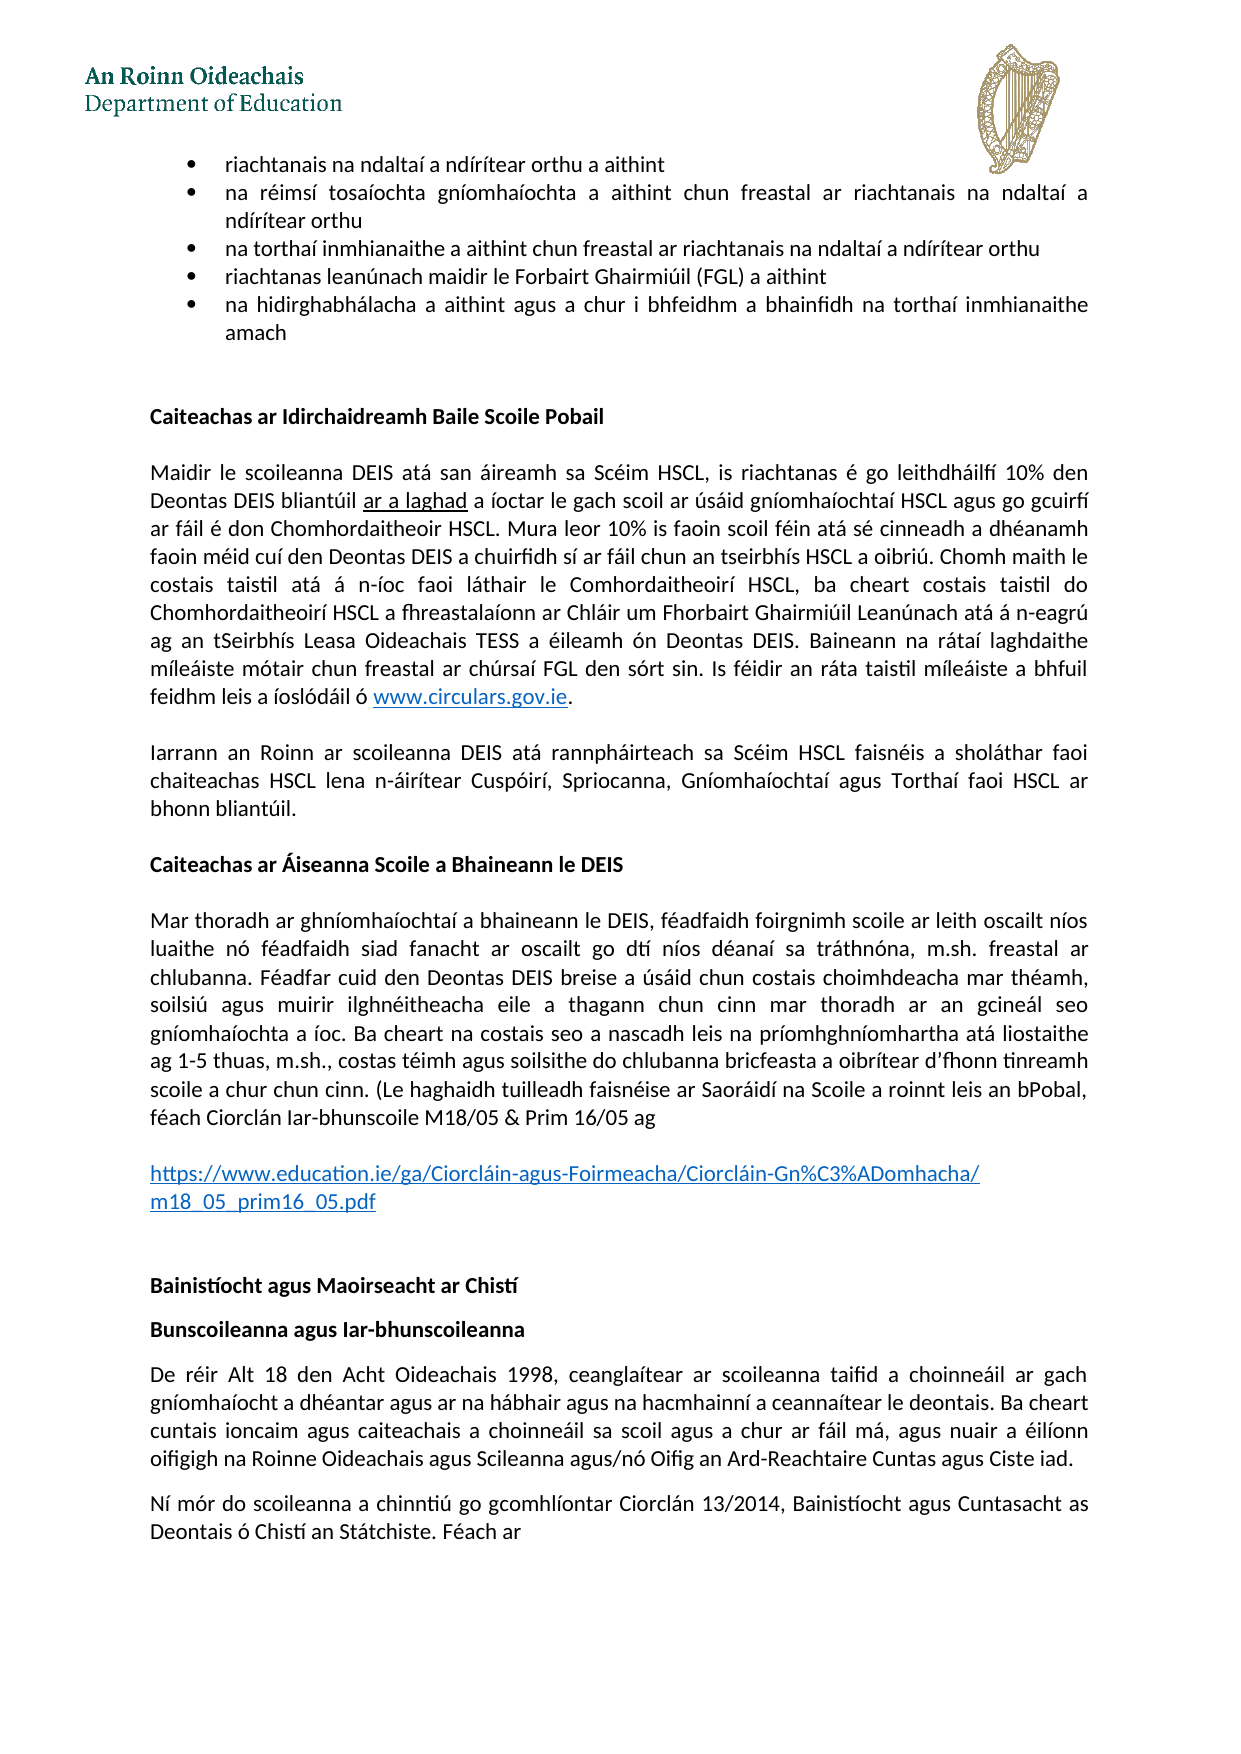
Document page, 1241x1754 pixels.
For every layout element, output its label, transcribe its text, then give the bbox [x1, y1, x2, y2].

text https://www.education.ie/ga/Ciorcláin-agus-Foirmeacha/Ciorcláin-Gn%C3%ADomhacha/m18_05_prim16_05.pdf [150, 1159, 1090, 1215]
list riachtanais na ndaltaí a ndírítear orthu a aithint [187, 150, 1090, 178]
list riachtanas leanúnach maidir le Forbairt Ghairmiúil (FGL) a aithint [187, 262, 1090, 290]
text Ní mór do scoileanna a chinntiú go gcomhlíontar Ciorclán 13/2014, Bainistíocht agus Cuntasacht as Deontais ó Chistí an Státchiste. Féach ar [150, 1489, 1090, 1545]
text Maidir le scoileanna DEIS atá san áireamh sa Scéim HSCL, is riachtanas é go leithdháilfí 10% den Deontas DEIS bliantúil ar a laghad a íoctar le gach scoil ar úsáid gníomhaíochtaí HSCL agus go gcuirfí ar fáil é don Chomhordaitheoir HSCL. Mura leor 10% is faoin scoil féin atá sé cinneadh a dhéanamh faoin méid cuí den Deontas DEIS a chuirfidh sí ar fáil chun an tseirbhís HSCL a oibriú. Chomh maith le costais taistil atá á n-íoc faoi láthair le Comhordaitheoirí HSCL, ba cheart costais taistil do Chomhordaitheoirí HSCL a fhreastalaíonn ar Chláir um Fhorbairt Ghairmiúil Leanúnach atá á n-eagrú ag an tSeirbhís Leasa Oideachais TESS a éileamh ón Deontas DEIS. Baineann na rátaí laghdaithe míleáiste mótair chun freastal ar chúrsaí FGL den sórt sin. Is féidir an ráta taistil míleáiste a bhfuil feidhm leis a íoslódáil ó www.circulars.gov.ie. [150, 458, 1090, 710]
picture [0, 0, 1148, 1728]
text Iarrann an Roinn ar scoileanna DEIS atá rannpháirteach sa Scéim HSCL faisnéis a sholáthar faoi chaiteachas HSCL lena n-áirítear Cuspóirí, Spriocanna, Gníomhaíochtaí agus Torthaí faoi HSCL ar bhonn bliantúil. [150, 738, 1090, 822]
text De réir Alt 18 den Acht Oideachais 1998, ceanglaítear ar scoileanna taifid a choinneáil ar gach gníomhaíocht a dhéantar agus ar na hábhair agus na hacmhainní a ceannaítear le deontais. Ba cheart cuntais ioncaim agus caiteachais a choinneáil sa scoil agus a chur ar fáil má, agus nuair a éilíonn oifigigh na Roinne Oideachais agus Scileanna agus/nó Oifig an Ard-Reachtaire Cuntas agus Ciste iad. [150, 1360, 1090, 1472]
list na réimsí tosaíochta gníomhaíochta a aithint chun freastal ar riachtanais na ndaltaí a ndírítear orthu [187, 178, 1090, 234]
text Mar thoradh ar ghníomhaíochtaí a bhaineann le DEIS, féadfaidh foirgnimh scoile ar leith oscailt níos luaithe nó féadfaidh siad fanacht ar oscailt go dtí níos déanaí sa tráthnóna, m.sh. freastal ar chlubanna. Féadfar cuid den Deontas DEIS breise a úsáid chun costais choimhdeacha mar théamh, soilsiú agus muirir ilghnéitheacha eile a thagann chun cinn mar thoradh ar an gcineál seo gníomhaíochta a íoc. Ba cheart na costais seo a nascadh leis na príomhghníomhartha atá liostaithe ag 1-5 thuas, m.sh., costas téimh agus soilsithe do chlubanna bricfeasta a oibrítear d’fhonn tinreamh scoile a chur chun cinn. (Le haghaidh tuilleadh faisnéise ar Saoráidí na Scoile a roinnt leis an bPobal, féach Ciorclán Iar-bhunscoile M18/05 & Prim 16/05 ag [150, 907, 1090, 1131]
list na hidirghabhálacha a aithint agus a chur i bhfeidhm a bhainfidh na torthaí inmhianaithe amach [187, 290, 1090, 346]
text Bunscoileanna agus Iar-bhunscoileanna [150, 1316, 1090, 1343]
text Bainistíocht agus Maoirseacht ar Chistí [150, 1271, 1090, 1299]
text Caiteachas ar Áiseanna Scoile a Bhaineann le DEIS [150, 851, 1090, 878]
list na torthaí inmhianaithe a aithint chun freastal ar riachtanais na ndaltaí a ndírítear orthu [187, 234, 1090, 262]
text Caiteachas ar Idirchaidreamh Baile Scoile Pobail [150, 402, 1090, 430]
